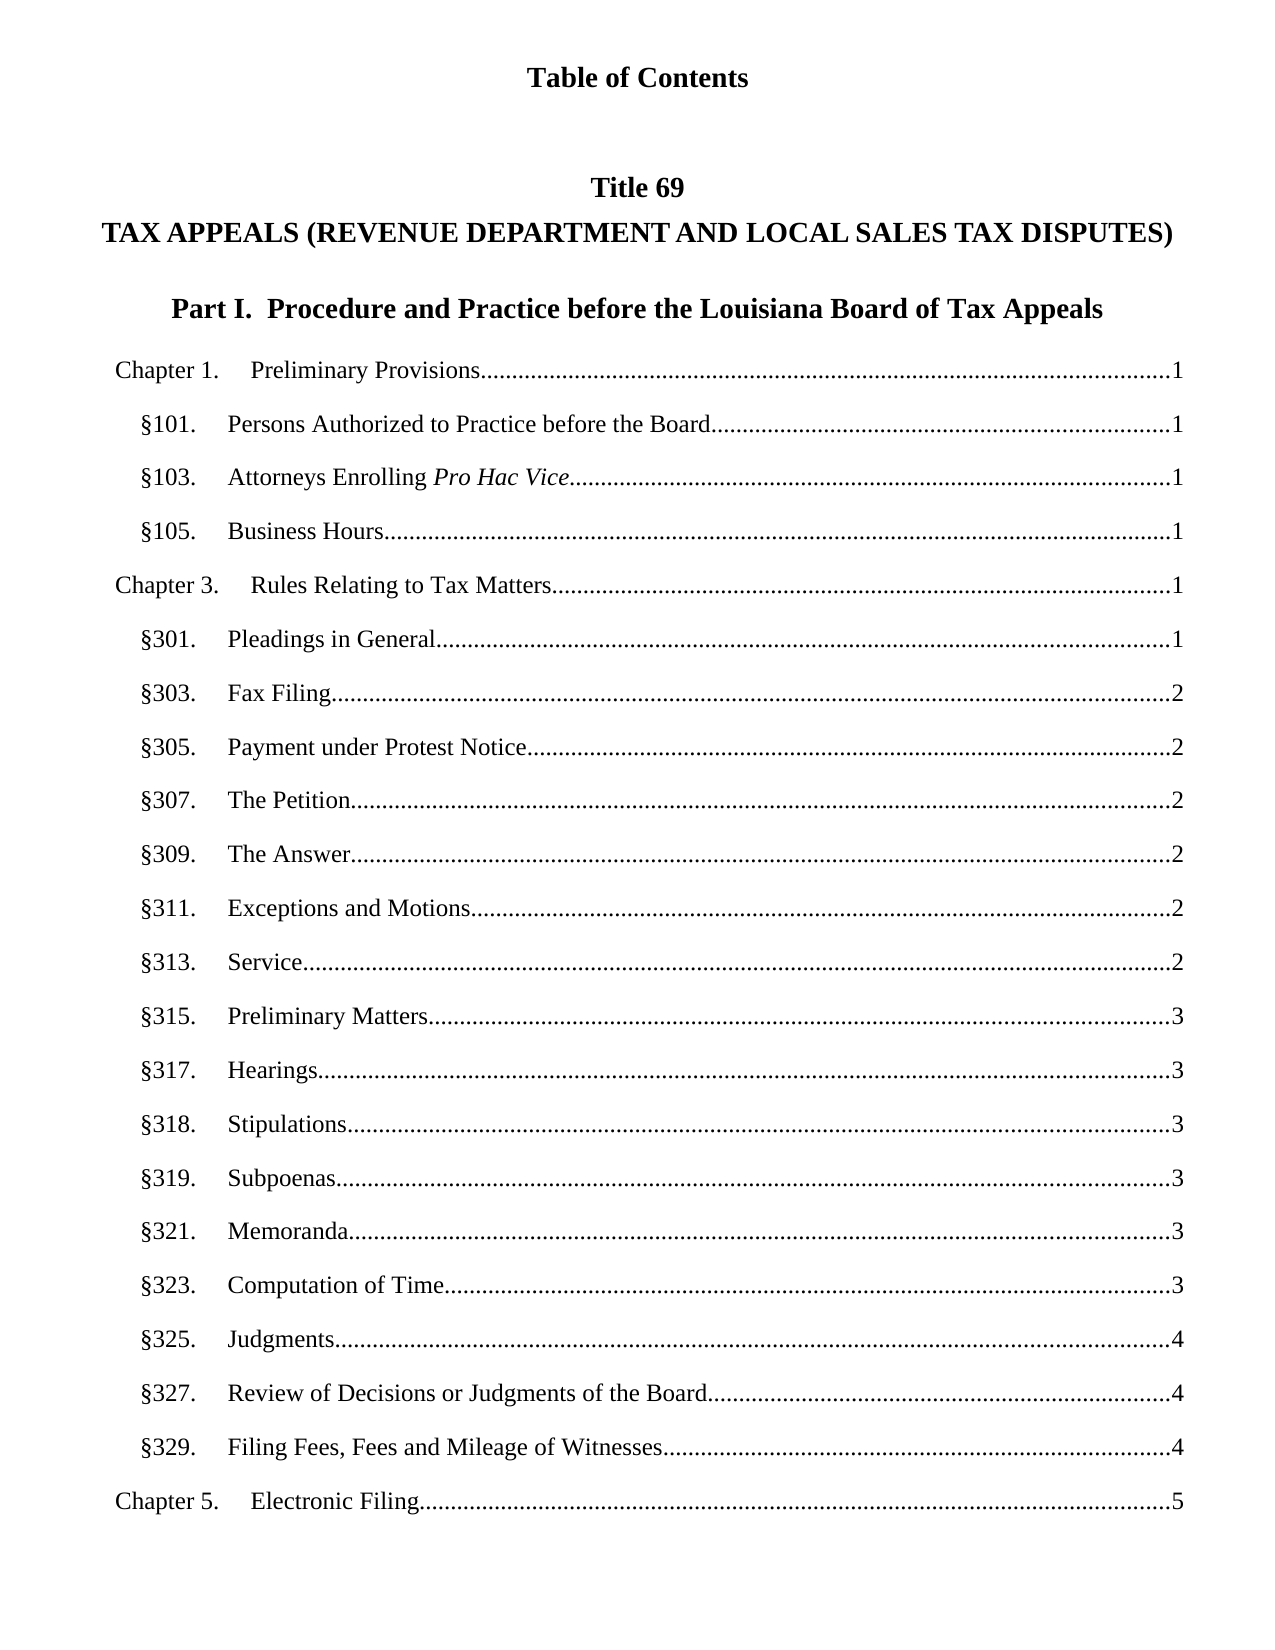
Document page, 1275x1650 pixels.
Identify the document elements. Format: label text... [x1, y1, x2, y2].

text §103. Attorneys Enrolling Pro Hac Vice 1 [140, 462, 1185, 491]
text Chapter 5. Electronic Filing 5 [115, 1486, 1185, 1514]
text §327. Review of Decisions or Judgments of the Board 4 [140, 1378, 1185, 1407]
text §319. Subpoenas 3 [140, 1163, 1185, 1191]
text §321. Memoranda 3 [140, 1216, 1185, 1245]
text §317. Hearings 3 [140, 1055, 1185, 1084]
text §303. Fax Filing 2 [140, 678, 1185, 707]
text §313. Service 2 [140, 947, 1185, 976]
text §315. Preliminary Matters 3 [140, 1001, 1185, 1030]
text §318. Stipulations 3 [140, 1109, 1185, 1137]
text §301. Pleadings in General 1 [140, 624, 1185, 653]
text §105. Business Hours 1 [140, 516, 1185, 545]
text §323. Computation of Time 3 [140, 1270, 1185, 1299]
text Chapter 3. Rules Relating to Tax Matters 1 [115, 570, 1185, 599]
text §305. Payment under Protest Notice 2 [140, 732, 1185, 761]
text §311. Exceptions and Motions 2 [140, 893, 1185, 922]
text §325. Judgments 4 [140, 1324, 1185, 1353]
text §101. Persons Authorized to Practice before the Board 1 [140, 409, 1185, 437]
text §329. Filing Fees, Fees and Mileage of Witnesses 4 [140, 1432, 1185, 1461]
text Part I. Procedure and Practice before the Louisiana Board of Tax Appeals [90, 291, 1185, 325]
text §307. The Petition 2 [140, 786, 1185, 814]
text §309. The Answer 2 [140, 839, 1185, 868]
text Chapter 1. Preliminary Provisions 1 [115, 355, 1185, 383]
